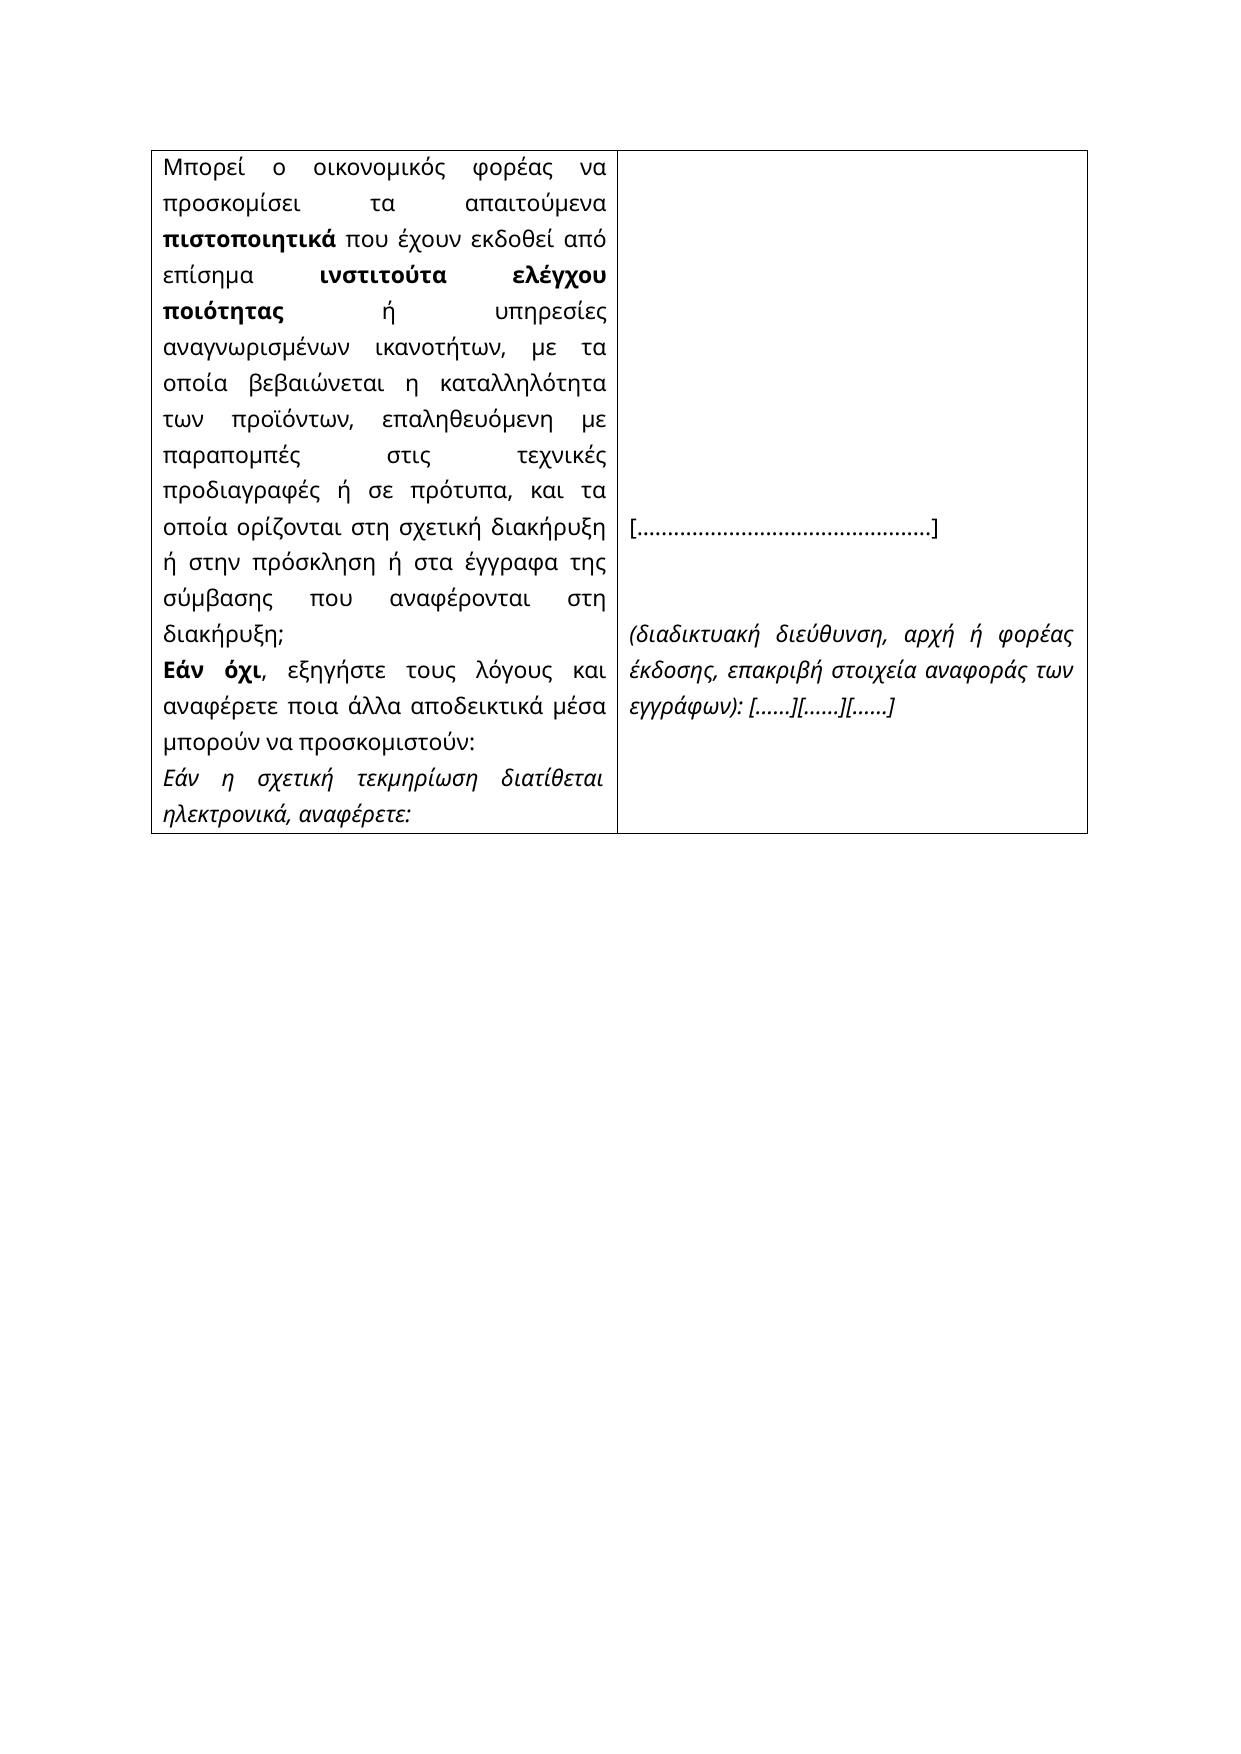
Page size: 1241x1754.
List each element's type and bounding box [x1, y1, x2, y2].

table_cell [618, 151, 1087, 833]
table_cell [152, 151, 617, 833]
